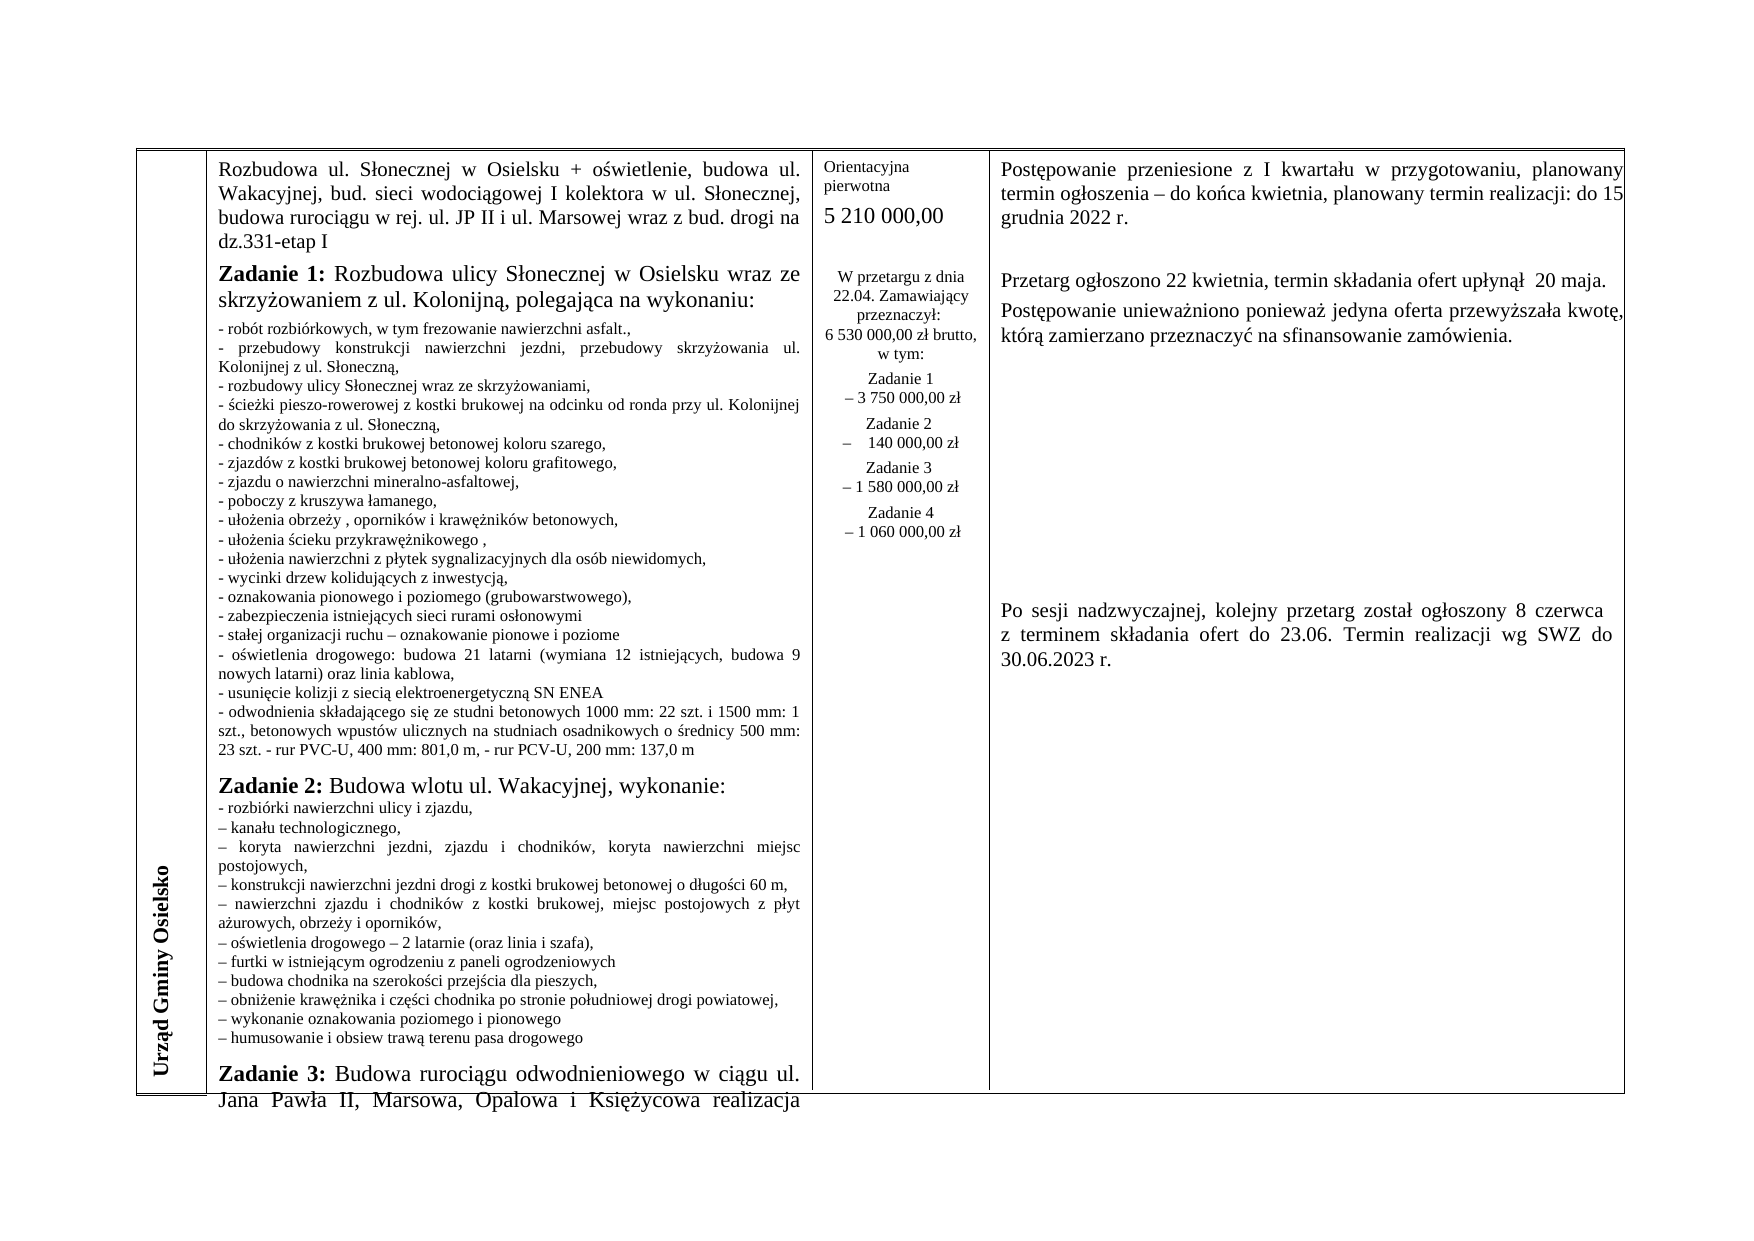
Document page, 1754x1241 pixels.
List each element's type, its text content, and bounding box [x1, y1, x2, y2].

table_cell Rozbudowa ul. Słonecznej w Osielsku + oświetlenie, budowa ul. Wakacyjnej, bud. sieci wodociągowej I kolektora w ul. Słonecznej, budowa rurociągu w rej. ul. JP II i ul. Marsowej wraz z bud. drogi na dz.331-etap I Zadanie 1: Rozbudowa ulicy Słonecznej w Osielsku wraz ze skrzyżowaniem z ul. Kolonijną, polegająca na wykonaniu: - robót rozbiórkowych, w tym frezowanie nawierzchni asfalt., - przebudowy konstrukcji nawierzchni jezdni, przebudowy skrzyżowania ul. Kolonijnej z ul. Słoneczną, - rozbudowy ulicy Słonecznej wraz ze skrzyżowaniami, - ścieżki pieszo-rowerowej z kostki brukowej na odcinku od ronda przy ul. Kolonijnej do skrzyżowania z ul. Słoneczną, - chodników z kostki brukowej betonowej koloru szarego, - zjazdów z kostki brukowej betonowej koloru grafitowego, - zjazdu o nawierzchni mineralno-asfaltowej, - poboczy z kruszywa łamanego, - ułożenia obrzeży , oporników i krawężników betonowych, - ułożenia ścieku przykrawężnikowego , - ułożenia nawierzchni z płytek sygnalizacyjnych dla osób niewidomych, - wycinki drzew kolidujących z inwestycją, - oznakowania pionowego i poziomego (grubowarstwowego), - zabezpieczenia istniejących sieci rurami osłonowymi - stałej organizacji ruchu – oznakowanie pionowe i poziome - oświetlenia drogowego: budowa 21 latarni (wymiana 12 istniejących, budowa 9 nowych latarni) oraz linia kablowa, - usunięcie kolizji z siecią elektroenergetyczną SN ENEA - odwodnienia składającego się ze studni betonowych 1000 mm: 22 szt. i 1500 mm: 1 szt., betonowych wpustów ulicznych na studniach osadnikowych o średnicy 500 mm: 23 szt. - rur PVC-U, 400 mm: 801,0 m, - rur PCV-U, 200 mm: 137,0 m Zadanie 2: Budowa wlotu ul. Wakacyjnej, wykonanie: - rozbiórki nawierzchni ulicy i zjazdu, ‒ kanału technologicznego, ‒ koryta nawierzchni jezdni, zjazdu i chodników, koryta nawierzchni miejsc postojowych, ‒ konstrukcji nawierzchni jezdni drogi z kostki brukowej betonowej o długości 60 m, ‒ nawierzchni zjazdu i chodników z kostki brukowej, miejsc postojowych z płyt ażurowych, obrzeży i oporników, ‒ oświetlenia drogowego – 2 latarnie (oraz linia i szafa), ‒ furtki w istniejącym ogrodzeniu z paneli ogrodzeniowych ‒ budowa chodnika na szerokości przejścia dla pieszych, ‒ obniżenie krawężnika i części chodnika po stronie południowej drogi powiatowej, ‒ wykonanie oznakowania poziomego i pionowego ‒ humusowanie i obsiew trawą terenu pasa drogowego Zadanie 3: Budowa rurociągu odwodnieniowego w ciągu ul. Jana Pawła II, Marsowa, Opalowa i Księżycowa realizacja części robót na odc. od wylotu do studni D7 – polegająca na wykonaniu: - rurociągów z rur WIPRO żelbetowych - DN 1000mm 386,0 m, Ø1000 mm – rura przeciskowa – 34,0 m, wylotu do rowu Ø1000 mm z kratą - separatora koalescencyjnego zintegrowanego z osadnikiem, osadnika zawiesiny mineralnej - studni rewizyjnych z kręgów betonowych 1500mm – 7 szt. - studni rewizyjnych z kręgów betonowych 2500mm – 1 szt. - likwidacja kolizji z siecią elektroenergetyczną ENEA na odcinku od Słonecznej do działki 331 - odtworzenie nawierzchni warstwą kruszywa (np. kruszywo łamane lub desktrukt betonowy/asfaltowy 0/31 grubości 25cm SST do tego : grubość warstwy 25cm, E2>160, E2/E1<2.2, Koryto E2>80, ) – dotyczy drogi z płyt betonowych - odtworzenie nawierzchni kostką rozbiórkową na betonie o grubości 25cm – dot. terenu placu pomiędzy bramami, - rozbiórka ogrodzeń, rozbiórka nawierzchni z kostki i płyt betonowych - odtworzenie nawierzchni ulicy Księżycowej po robotach związanych z budowa odcinka kanalizacji deszczowej – od studni D7 do wlotu ul. Słonecznej - wykonanie odcinka kanału teletechnicznego w zakresie od studni s-1 do studni s-2 wraz z odcinkiem Ktp 26m Zadanie 4: Przebudowa sieci wodociągowej, przepięcie istniejących przyłączy, budowa kanalizacji sanitarnej tłocznej Sieć wodociągowa od istniejącego wodociągu Ø160 w obrębie skrzyżowania ul. Kolonijnej z ul. Jana Pawła II wraz z przebudową istniejących przyłączy: - sieć wodociągowa Ø160 – 1 052,88 m oraz Ø110 – 15,77 m, -Ø90 – 56,68 m, Ø50 – 7,88 m, Ø40 – 16,2 m, - przyłącze wodociągowe Ø32 – 132,75 m, szt. 24, hydrant H8 – 8szt. Kanalizacja sanitarna tłoczna - włączyć do istniejącej kanalizacji sanitarnej Ø400 w ulicy Jana Pawła II przy skrzyżowaniu z ulicą Jeziorańską poprzez wybudowanie nowej studni na istniejącym kanale. Kanalizacja zakres: - rurociąg PCV Ø315 – 5,0 m oraz PE Ø160 – 1349,0 m - rurociąg trójwarstwowy PE -RC Ø160 – 159,0 m - studnia żelbetowa DN 1200 mm – 7 szt., studnia rozprężna DN 1200 mm – 1 szt. [207, 151, 812, 1093]
table_cell Orientacyjna pierwotna 5 210 000,00 W przetargu z dnia 22.04. Zamawiający przeznaczył: 6 530 000,00 zł brutto, w tym: Zadanie 1 – 3 750 000,00 zł Zadanie 2 – 140 000,00 zł Zadanie 3 – 1 580 000,00 zł Zadanie 4 – 1 060 000,00 zł [812, 151, 989, 1093]
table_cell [137, 151, 206, 1093]
table_cell Postępowanie przeniesione z I kwartału w przygotowaniu, planowany termin ogłoszenia – do końca kwietnia, planowany termin realizacji: do 15 grudnia 2022 r. Przetarg ogłoszono 22 kwietnia, termin składania ofert upłynął 20 maja. Postępowanie unieważniono ponieważ jedyna oferta przewyższała kwotę, którą zamierzano przeznaczyć na sfinansowanie zamówienia. Po sesji nadzwyczajnej, kolejny przetarg został ogłoszony 8 czerwca z terminem składania ofert do 23.06. Termin realizacji wg SWZ do 30.06.2023 r. [989, 151, 1624, 1093]
